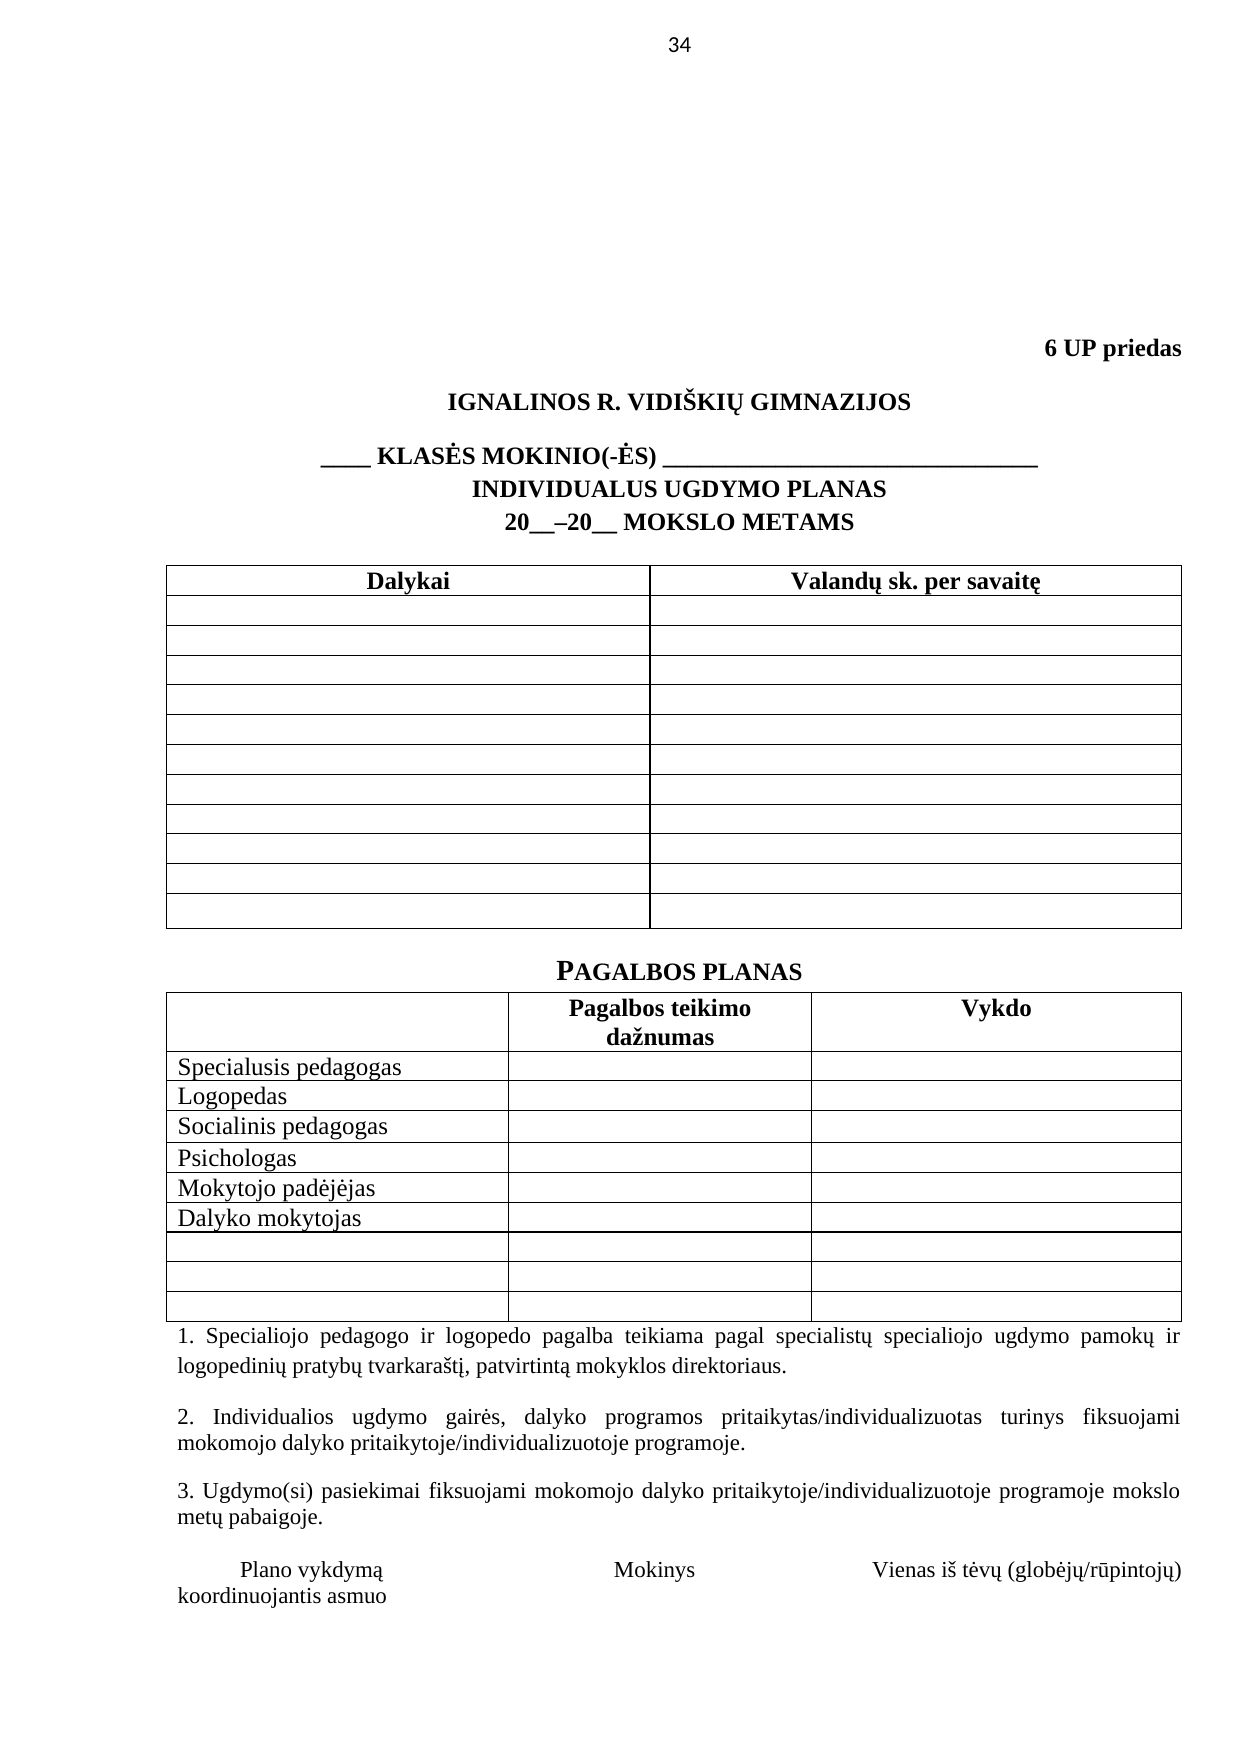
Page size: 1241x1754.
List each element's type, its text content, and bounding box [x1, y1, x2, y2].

table_cell Socialinis pedagogas [167, 1111, 508, 1142]
table_header Plano vykdymą koordinuojantis asmuo [106, 1529, 458, 1608]
text 1. Specialiojo pedagogo ir logopedo pagalba teikiama pagal specialistų specialiojo ugdymo pamokų ir logopedinių pratybų tvarkaraštį, patvirtintą mokyklos direktoriaus. [177, 1322, 1182, 1378]
table_cell [651, 775, 1181, 803]
table_cell [167, 775, 649, 803]
table_cell [651, 805, 1181, 833]
table_cell [651, 715, 1181, 744]
table_cell [167, 685, 649, 714]
table_cell [509, 1143, 811, 1172]
table_header Pagalbos teikimo dažnumas [509, 993, 811, 1051]
table_cell [167, 834, 649, 863]
table_cell [167, 1233, 508, 1261]
table_cell [167, 745, 649, 774]
table_cell [812, 1292, 1181, 1321]
text IGNALINOS R. VIDIŠKIŲ GIMNAZIJOS [177, 387, 1182, 416]
table_header Valandų sk. per savaitę [651, 566, 1181, 595]
table_cell Dalyko mokytojas [167, 1203, 508, 1231]
table_cell Mokytojo padėjėjas [167, 1173, 508, 1202]
table_cell [651, 745, 1181, 774]
table_cell [509, 1052, 811, 1080]
table_cell [167, 805, 649, 833]
table_cell [167, 626, 649, 654]
table_cell [651, 864, 1181, 893]
table_cell [509, 1203, 811, 1231]
table_cell [812, 1143, 1181, 1172]
table_cell [812, 1052, 1181, 1080]
table_cell [812, 1111, 1181, 1142]
table_cell [509, 1111, 811, 1142]
text 6 UP priedas [177, 333, 1182, 362]
table_header Vienas iš tėvų (globėjų/rūpintojų) [851, 1529, 1203, 1608]
table_cell [812, 1262, 1181, 1291]
text 2. Individualios ugdymo gairės, dalyko programos pritaikytas/individualizuotas turinys fiksuojami mokomojo dalyko pritaikytoje/individualizuotoje programoje. [177, 1403, 1182, 1456]
table_cell [509, 1081, 811, 1110]
table_cell [167, 1292, 508, 1321]
table_cell [651, 685, 1181, 714]
text PAGALBOS PLANAS [177, 953, 1182, 987]
text ____ KLASĖS MOKINIO(-ĖS) ______________________________ [177, 441, 1182, 470]
table_cell Psichologas [167, 1143, 508, 1172]
table_cell [651, 596, 1181, 625]
table_cell [509, 1292, 811, 1321]
table_cell [651, 894, 1181, 927]
text 3. Ugdymo(si) pasiekimai fiksuojami mokomojo dalyko pritaikytoje/individualizuotoje programoje mokslo metų pabaigoje. [177, 1477, 1182, 1529]
table_cell [167, 894, 649, 927]
table_cell [167, 596, 649, 625]
table_header Mokinys [458, 1529, 851, 1608]
table_cell [812, 1233, 1181, 1261]
table_cell [167, 1262, 508, 1291]
table_cell [812, 1173, 1181, 1202]
table_cell [167, 715, 649, 744]
table_cell [651, 656, 1181, 684]
table_cell [509, 1262, 811, 1291]
table_cell [651, 834, 1181, 863]
table_cell [509, 1173, 811, 1202]
table_cell [651, 626, 1181, 654]
table_cell [167, 656, 649, 684]
table_header Vykdo [812, 993, 1181, 1051]
table_header [167, 993, 508, 1051]
table_cell [812, 1203, 1181, 1231]
table_cell [509, 1233, 811, 1261]
table_cell [812, 1081, 1181, 1110]
text INDIVIDUALUS UGDYMO PLANAS [177, 474, 1182, 503]
table_cell Logopedas [167, 1081, 508, 1110]
table_cell Specialusis pedagogas [167, 1052, 508, 1080]
table_cell [167, 864, 649, 893]
text 20__–20__ MOKSLO METAMS [177, 507, 1182, 536]
table_header Dalykai [167, 566, 649, 595]
